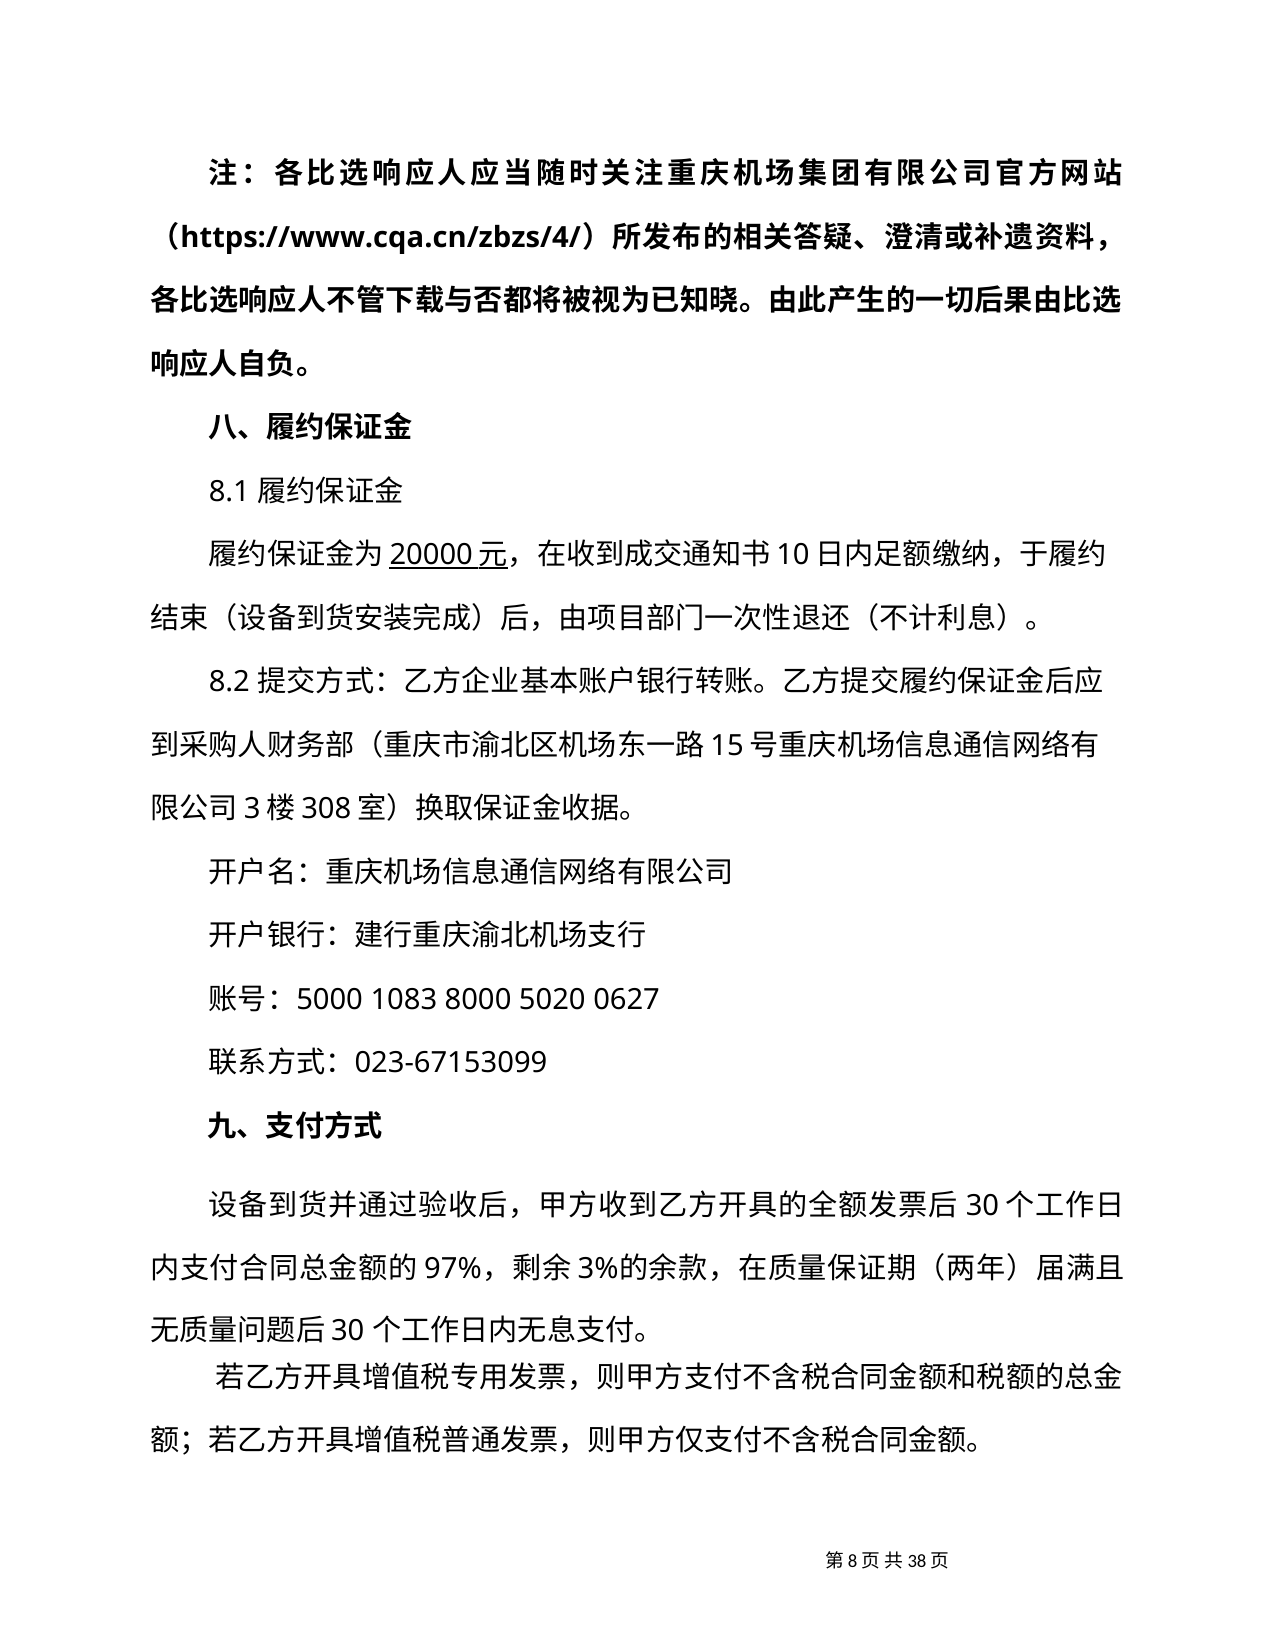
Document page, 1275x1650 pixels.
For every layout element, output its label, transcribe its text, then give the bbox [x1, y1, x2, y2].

text 开户名：重庆机场信息通信网络有限公司 [150, 848, 1125, 891]
text 九、支付方式 [150, 1102, 1125, 1145]
text 8.1 履约保证金 [150, 467, 1125, 510]
text 联系方式：023-67153099 [150, 1039, 1125, 1081]
text 8.2 提交方式：乙方企业基本账户银行转账。乙方提交履约保证金后应到采购人财务部（重庆市渝北区机场东一路15号重庆机场信息通信网络有限公司3楼308室）换取保证金收据。 [150, 658, 1125, 827]
text 设备到货并通过验收后，甲方收到乙方开具的全额发票后30个工作日内支付合同总金额的97%，剩余3%的余款，在质量保证期（两年）届满且无质量问题后30 个工作日内无息支付。 [150, 1166, 1125, 1353]
list 履约保证金 [150, 404, 1125, 446]
text 开户银行：建行重庆渝北机场支行 [150, 912, 1125, 954]
text 若乙方开具增值税专用发票，则甲方支付不含税合同金额和税额的总金额；若乙方开具增值税普通发票，则甲方仅支付不含税合同金额。 [150, 1353, 1125, 1459]
text 履约保证金为20000元，在收到成交通知书10日内足额缴纳，于履约结束（设备到货安装完成）后，由项目部门一次性退还（不计利息）。 [150, 531, 1125, 637]
text 账号：5000 1083 8000 5020 0627 [150, 975, 1125, 1018]
text 注：各比选响应人应当随时关注重庆机场集团有限公司官方网站（https://www.cqa.cn/zbzs/4/）所发布的相关答疑、澄清或补遗资料，各比选响应人不管下载与否都将被视为已知晓。由此产生的一切后果由比选响应人自负。 [150, 150, 1125, 383]
